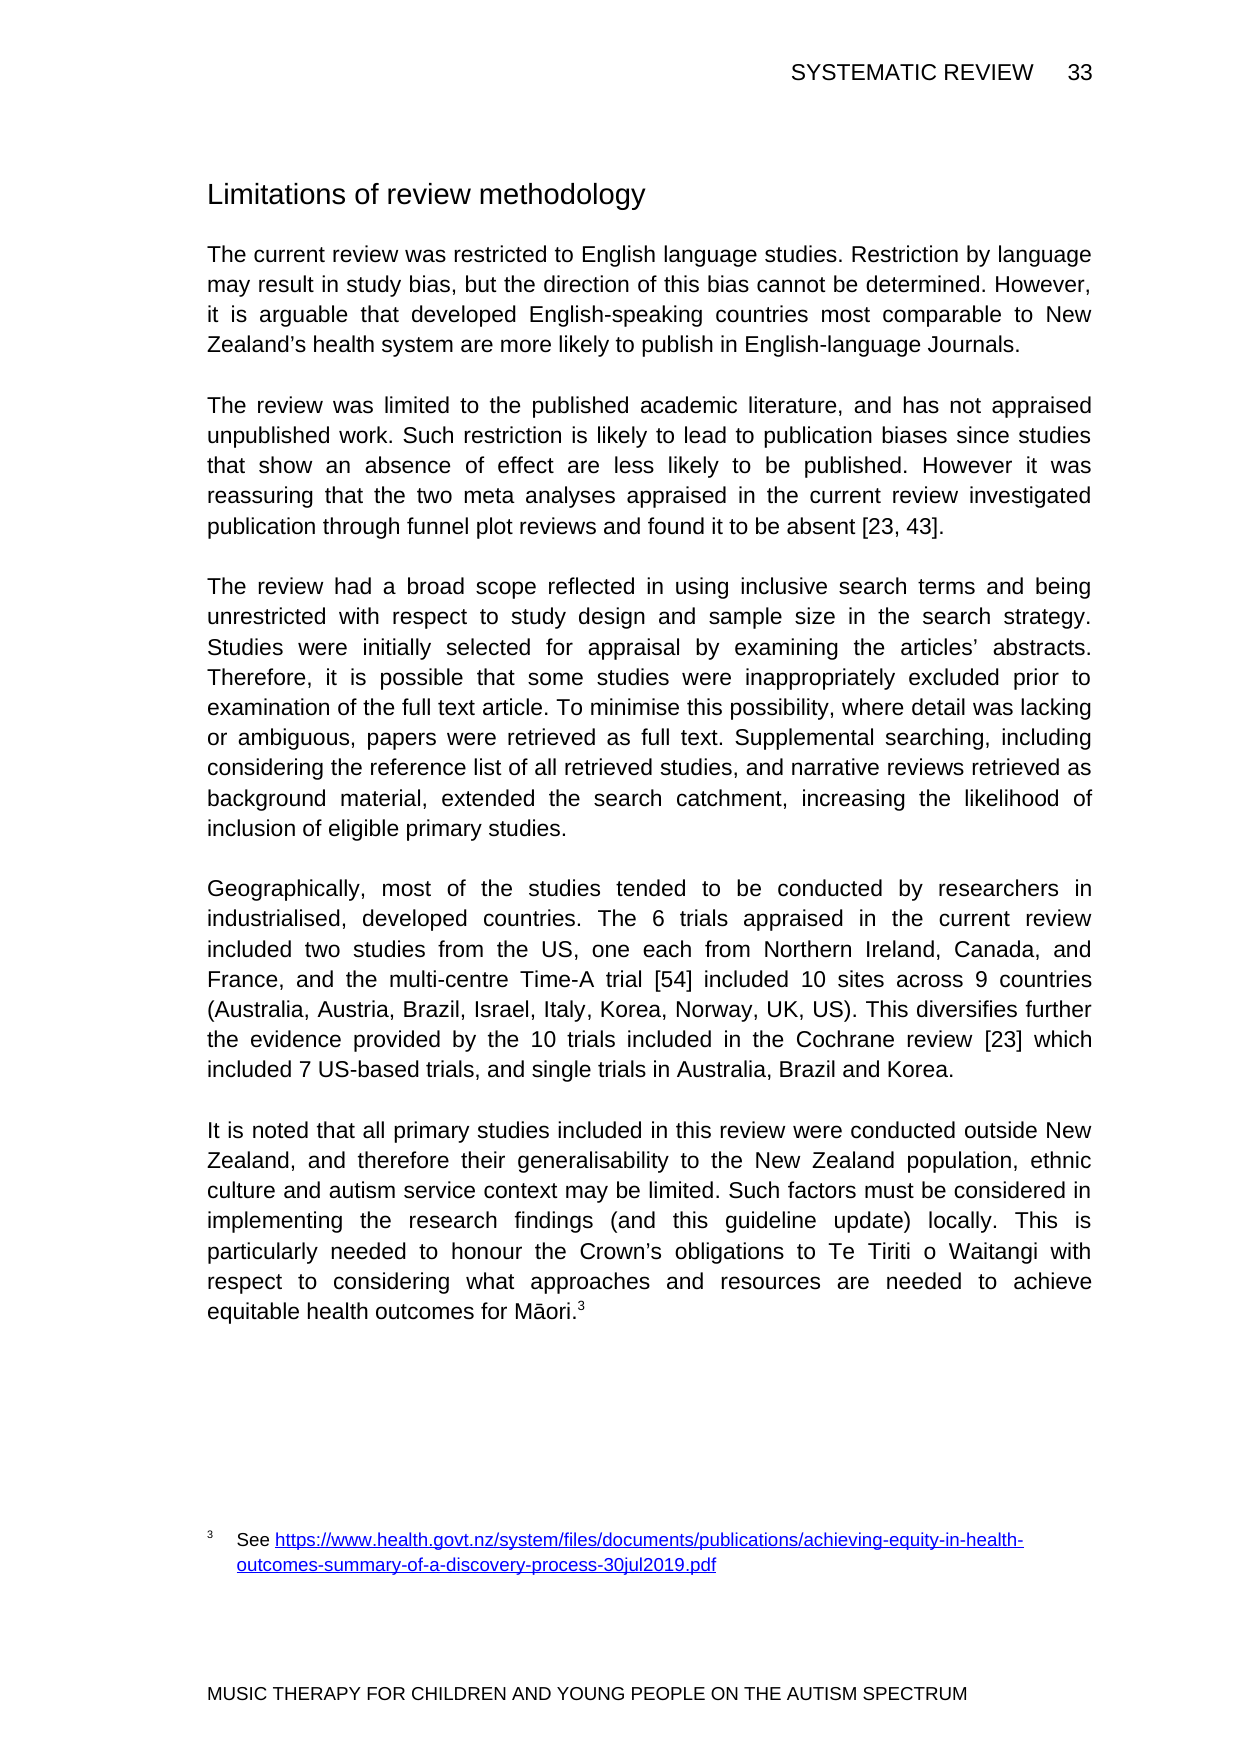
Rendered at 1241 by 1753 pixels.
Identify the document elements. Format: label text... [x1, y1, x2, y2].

text The review had a broad scope reflected in using inclusive search terms and being unrestricted with respect to study design and sample size in the search strategy. Studies were initially selected for appraisal by examining the articles’ abstracts. Therefore, it is possible that some studies were inappropriately excluded prior to examination of the full text article. To minimise this possibility, where detail was lacking or ambiguous, papers were retrieved as full text. Supplemental searching, including considering the reference list of all retrieved studies, and narrative reviews retrieved as background material, extended the search catchment, increasing the likelihood of inclusion of eligible primary studies. [207, 573, 1092, 841]
text Geographically, most of the studies tended to be conducted by researchers in industrialised, developed countries. The 6 trials appraised in the current review included two studies from the US, one each from Northern Ireland, Canada, and France, and the multi-centre Time-A trial [54] included 10 sites across 9 countries (Australia, Austria, Brazil, Israel, Italy, Korea, Norway, UK, US). This diversifies further the evidence provided by the 10 trials included in the Cochrane review [23] which included 7 US-based trials, and single trials in Australia, Brazil and Korea. [207, 875, 1092, 1083]
subtitle Limitations of review methodology [207, 177, 1092, 211]
text The review was limited to the published academic literature, and has not appraised unpublished work. Such restriction is likely to lead to publication biases since studies that show an absence of effect are less likely to be published. However it was reassuring that the two meta analyses appraised in the current review investigated publication through funnel plot reviews and found it to be absent [23, 43]. [207, 392, 1092, 539]
text The current review was restricted to English language studies. Restriction by language may result in study bias, but the direction of this bias cannot be determined. However, it is arguable that developed English-speaking countries most comparable to New Zealand’s health system are more likely to publish in English-language Journals. [207, 241, 1092, 358]
text It is noted that all primary studies included in this review were conducted outside New Zealand, and therefore their generalisability to the New Zealand population, ethnic culture and autism service context may be limited. Such factors must be considered in implementing the research findings (and this guideline update) locally. This is particularly needed to honour the Crown’s obligations to Te Tiriti o Waitangi with respect to considering what approaches and resources are needed to achieve equitable health outcomes for Māori. [207, 1117, 1092, 1324]
